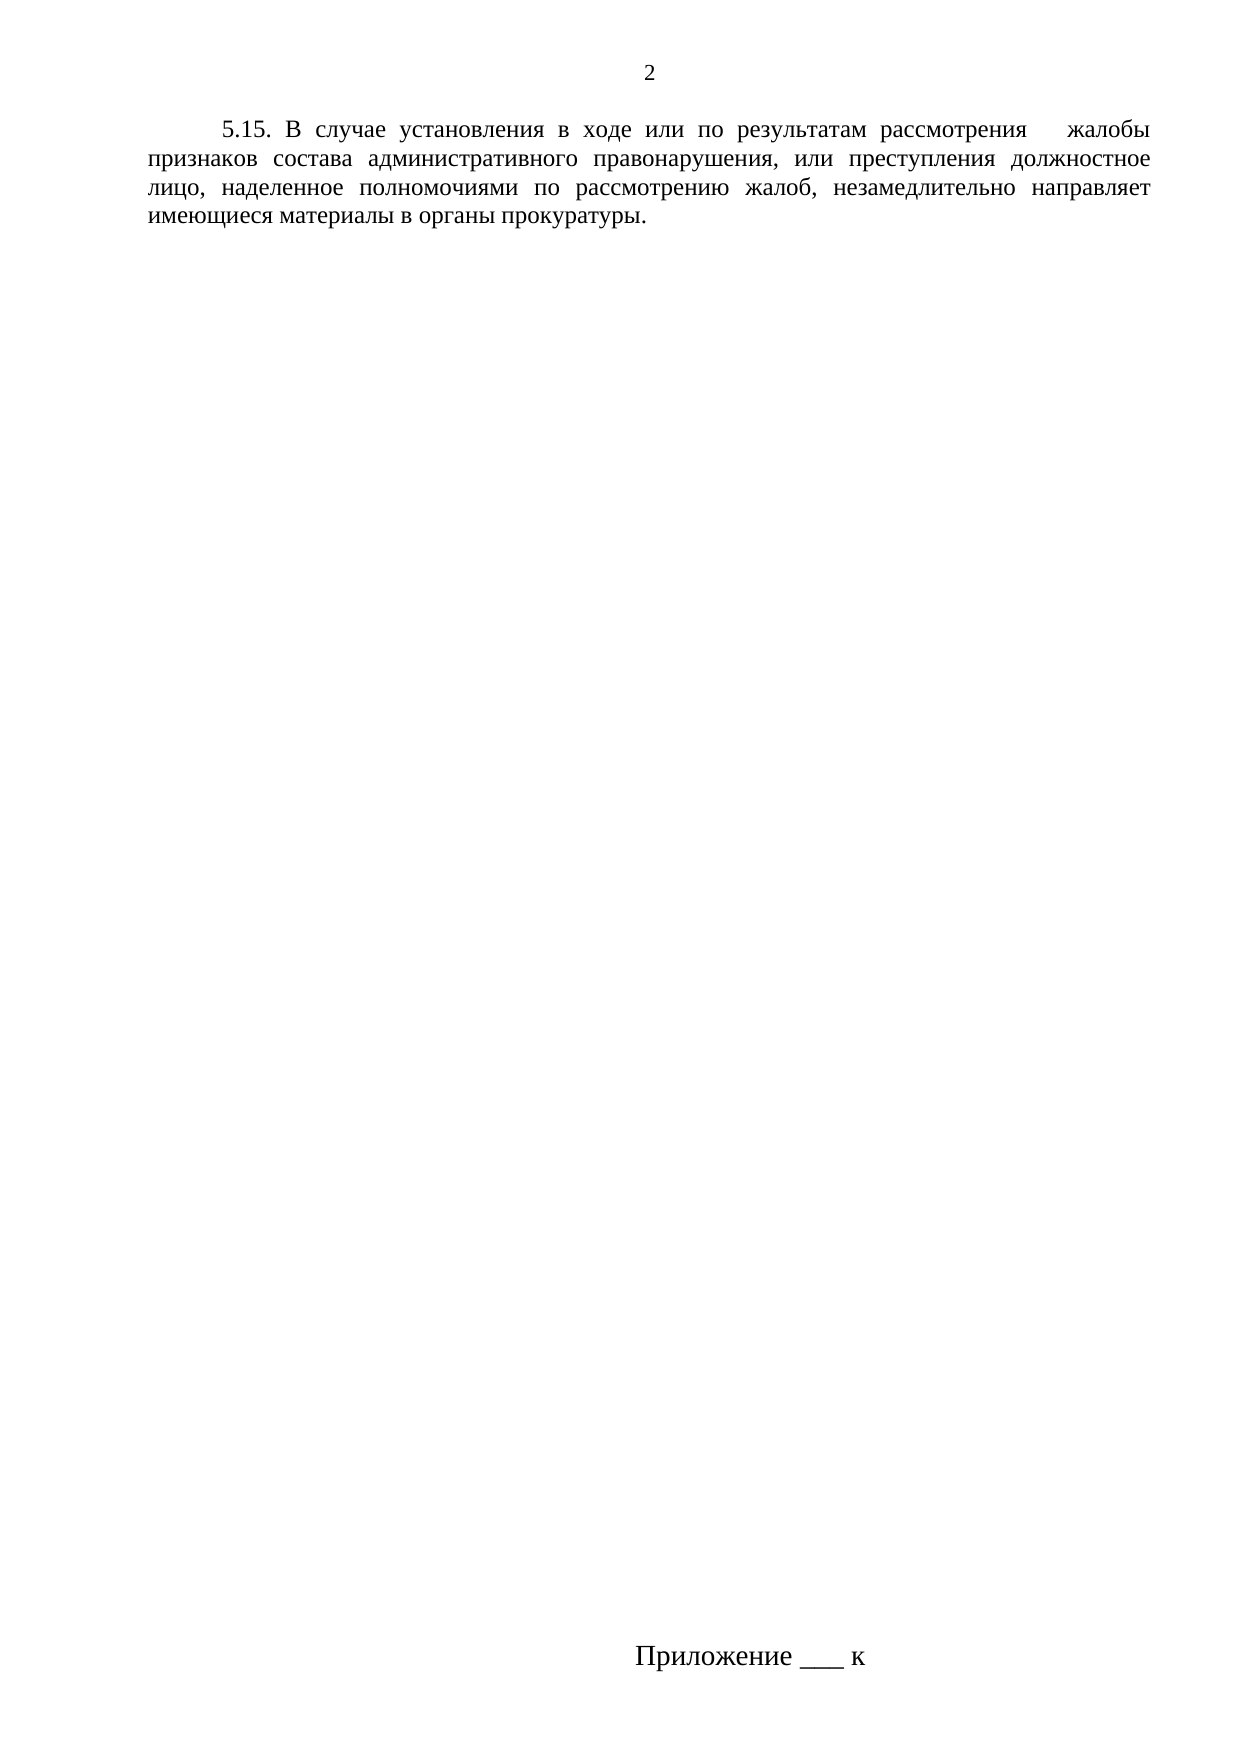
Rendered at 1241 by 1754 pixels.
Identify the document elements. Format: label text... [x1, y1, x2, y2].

text 5.15. В случае установления в ходе или по результатам рассмотрения жалобы признаков состава административного правонарушения, или преступления должностное лицо, наделенное полномочиями по рассмотрению жалоб, незамедлительно направляет имеющиеся материалы в органы прокуратуры. [148, 114, 1152, 229]
text Приложение ___ к [635, 1638, 1152, 1671]
